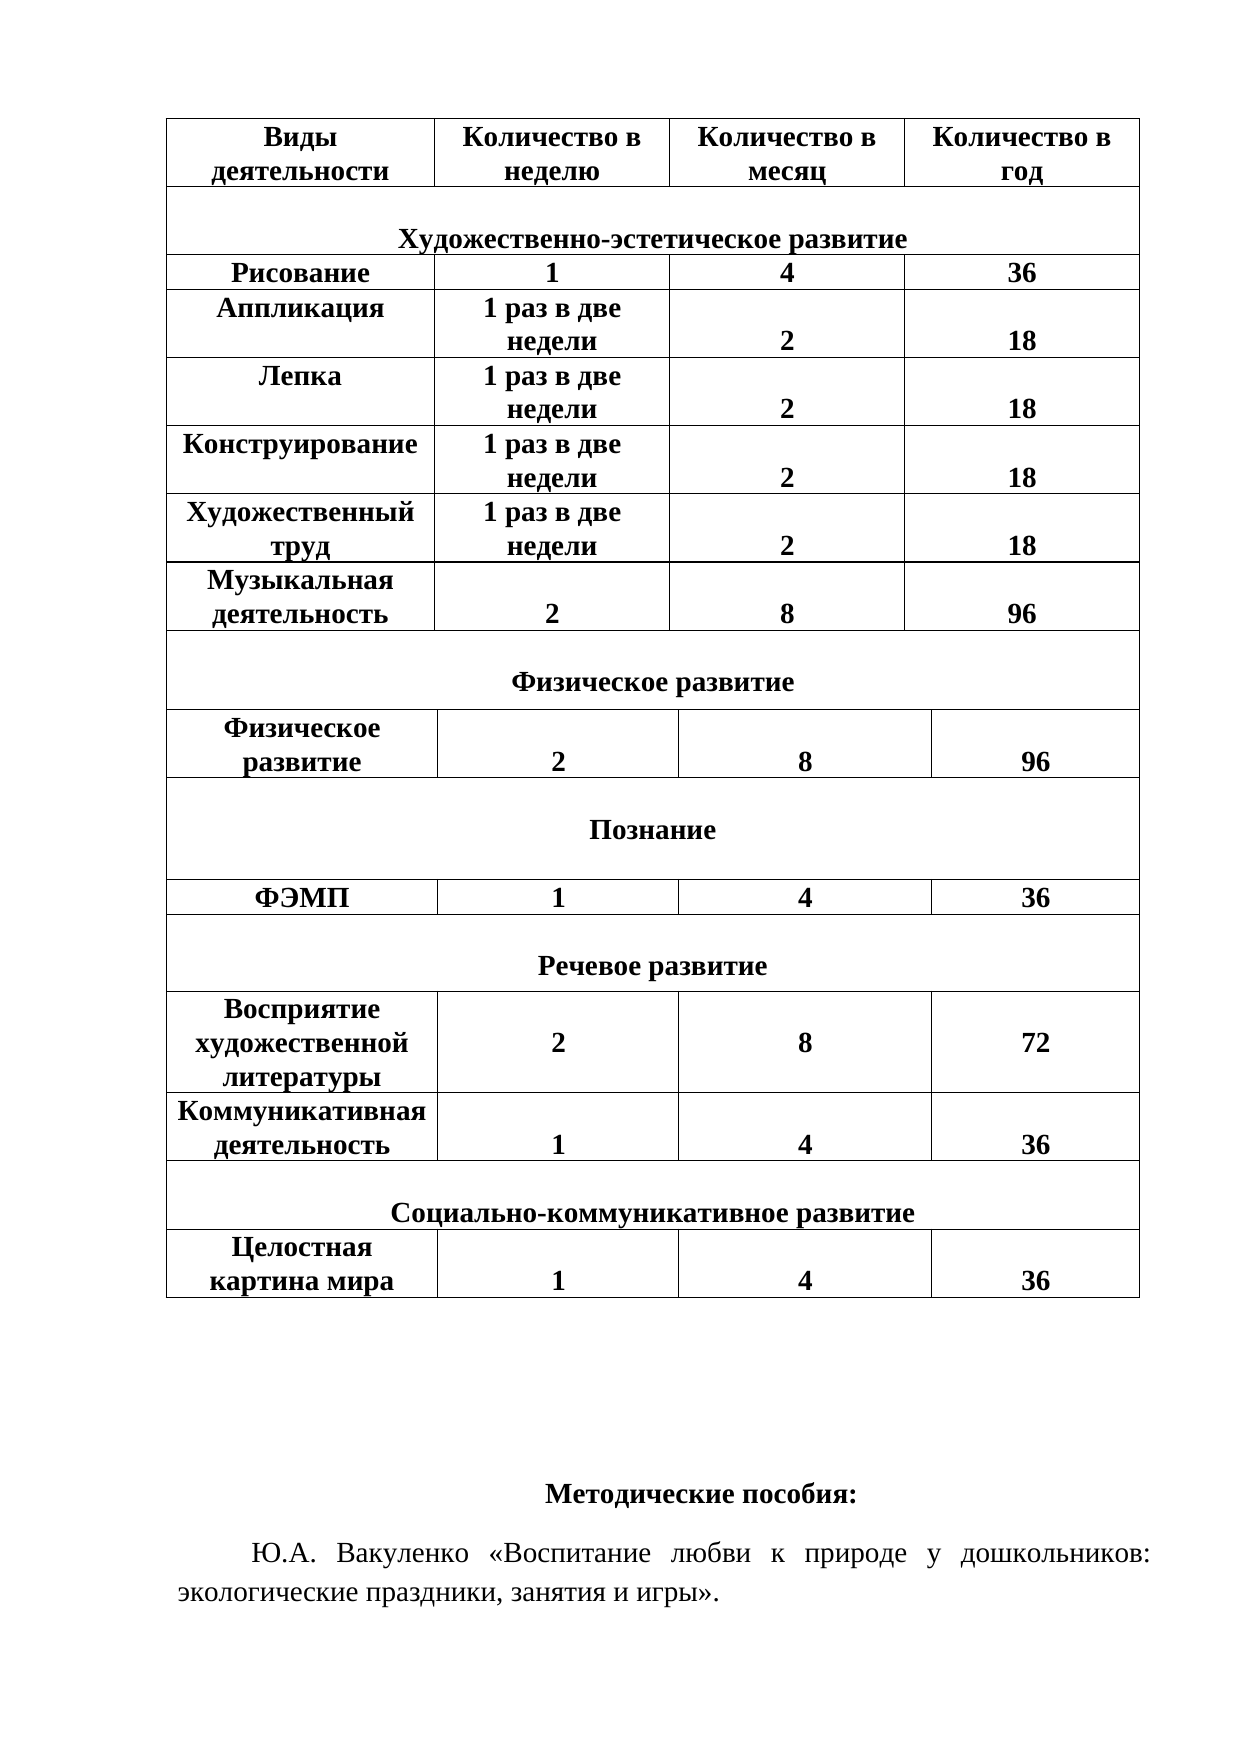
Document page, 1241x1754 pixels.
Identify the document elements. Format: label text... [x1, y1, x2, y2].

table_cell 2 [438, 710, 678, 777]
table_cell Целостная картина мира [167, 1230, 437, 1297]
table_cell 8 [679, 710, 931, 777]
table_cell Художественный труд [167, 494, 434, 561]
table_cell Познание [167, 778, 1139, 879]
table_cell Коммуникативная деятельность [167, 1093, 437, 1160]
table_cell 1 раз в две недели [435, 290, 669, 357]
table_cell Речевое развитие [167, 915, 1139, 991]
table_cell 1 раз в две недели [435, 426, 669, 493]
table_cell 18 [905, 290, 1139, 357]
table_cell 2 [435, 563, 669, 629]
table_cell 1 [438, 880, 678, 913]
table_cell 36 [932, 1093, 1139, 1160]
table_cell 8 [679, 992, 931, 1092]
table_cell 1 раз в две недели [435, 358, 669, 425]
table_cell ФЭМП [167, 880, 437, 913]
table_cell Аппликация [167, 290, 434, 357]
table_cell 72 [932, 992, 1139, 1092]
table_cell 36 [932, 1230, 1139, 1297]
table_cell 36 [905, 255, 1139, 289]
table_cell 4 [679, 1230, 931, 1297]
table_cell Лепка [167, 358, 434, 425]
table_cell 8 [670, 563, 904, 629]
table_cell Восприятие художественной литературы [167, 992, 437, 1092]
table_cell 1 [435, 255, 669, 289]
table_cell Конструирование [167, 426, 434, 493]
table_header Количество в месяц [670, 119, 904, 186]
table_cell 1 раз в две недели [435, 494, 669, 561]
table_cell 1 [438, 1230, 678, 1297]
table_header Количество в неделю [435, 119, 669, 186]
table_cell Художественно-эстетическое развитие [167, 187, 1139, 254]
table_cell 1 [438, 1093, 678, 1160]
table_cell 18 [905, 358, 1139, 425]
table_cell 36 [932, 880, 1139, 913]
table_cell Физическое развитие [167, 710, 437, 777]
table_cell 96 [905, 563, 1139, 629]
text Методические пособия: [177, 1476, 1152, 1509]
table_cell 4 [670, 255, 904, 289]
text Ю.А. Вакуленко «Воспитание любви к природе у дошкольников: экологические праздники, занятия и игры». [177, 1535, 1152, 1607]
table_cell Рисование [167, 255, 434, 289]
table_cell 18 [905, 494, 1139, 561]
table_cell 2 [670, 290, 904, 357]
table_cell 96 [932, 710, 1139, 777]
table_cell Социально-коммуникативное развитие [167, 1161, 1139, 1228]
table_cell Музыкальная деятельность [167, 563, 434, 629]
table_cell 2 [670, 426, 904, 493]
table_cell 2 [670, 494, 904, 561]
table_cell 2 [438, 992, 678, 1092]
table_cell Физическое развитие [167, 631, 1139, 709]
table_cell 2 [670, 358, 904, 425]
table_cell 18 [905, 426, 1139, 493]
table_cell 4 [679, 880, 931, 913]
table_cell 4 [679, 1093, 931, 1160]
table_header Количество в год [905, 119, 1139, 186]
table_header Виды деятельности [167, 119, 434, 186]
